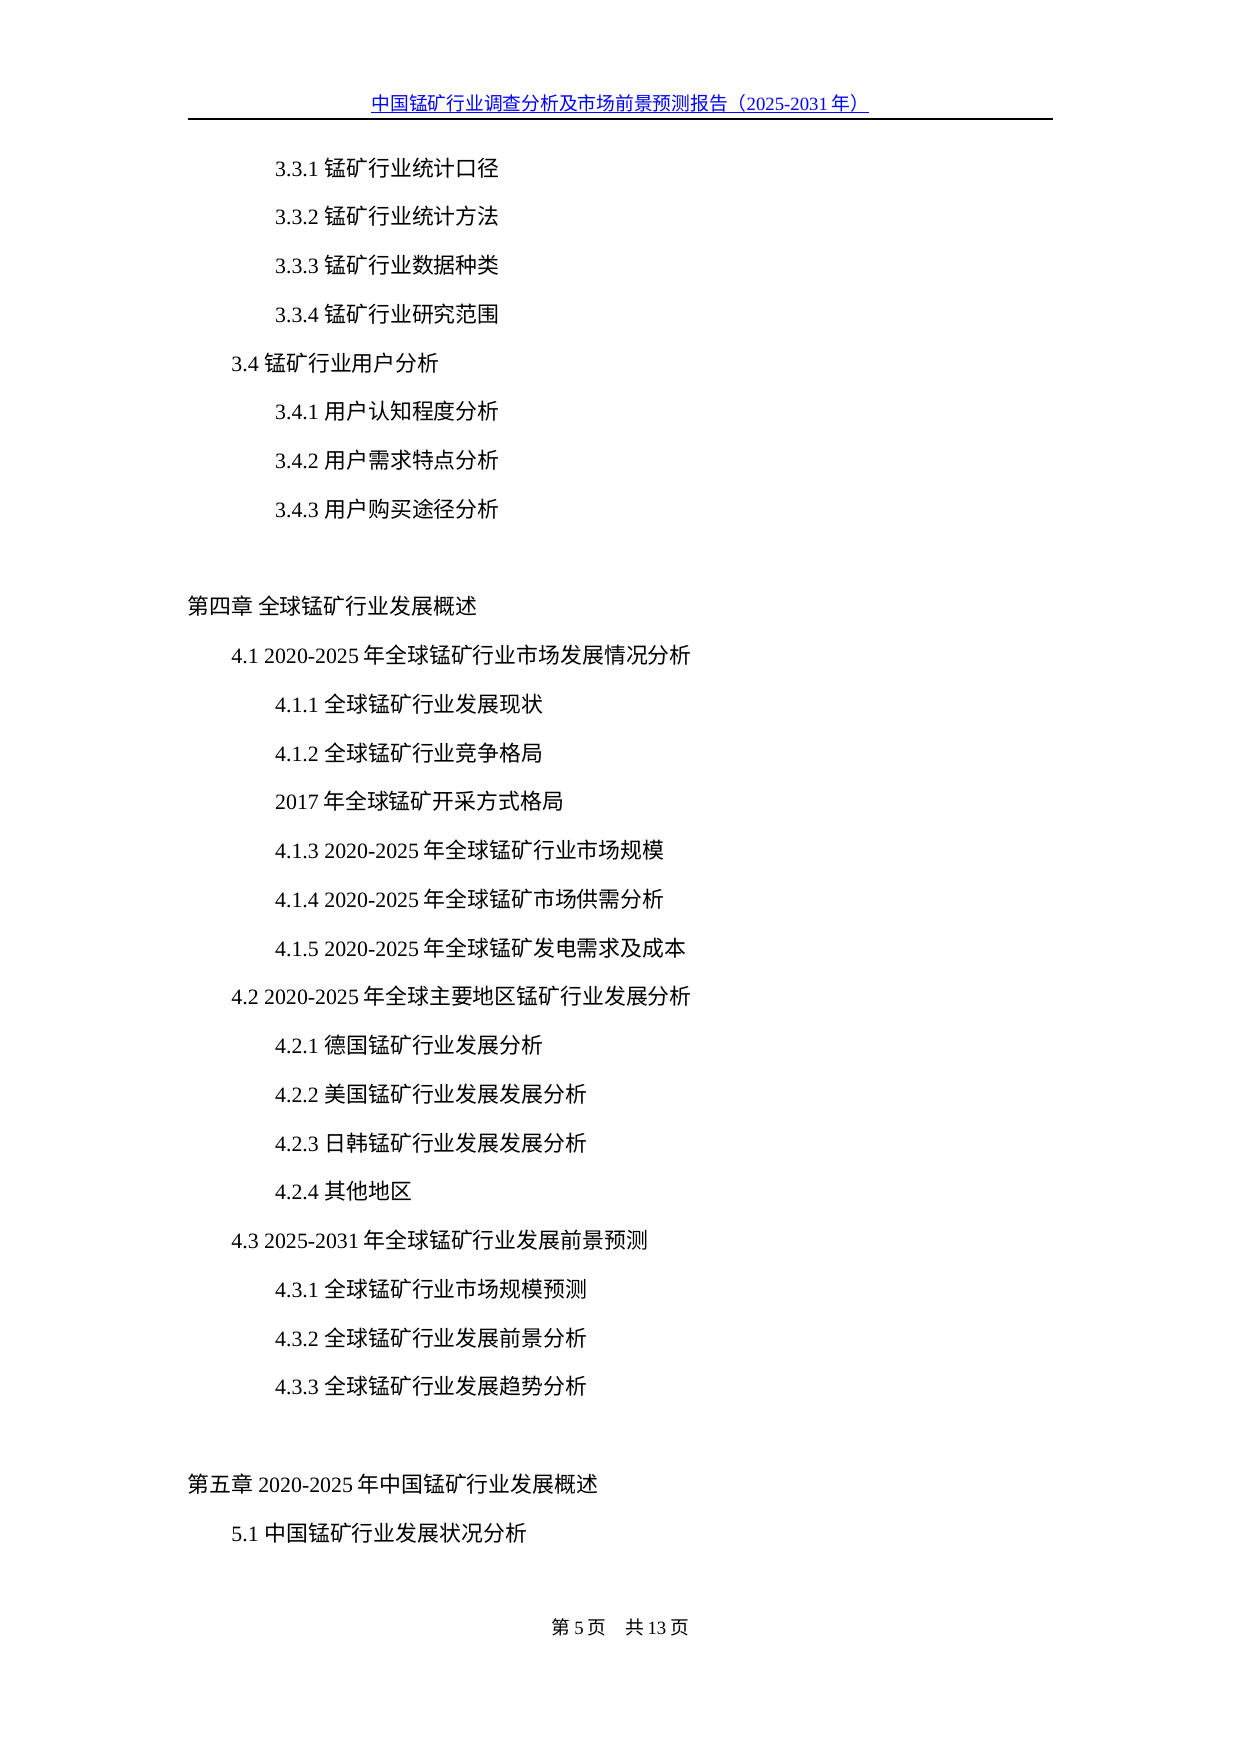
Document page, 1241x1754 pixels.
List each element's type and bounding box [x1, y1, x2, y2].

text [187, 150, 1053, 1548]
